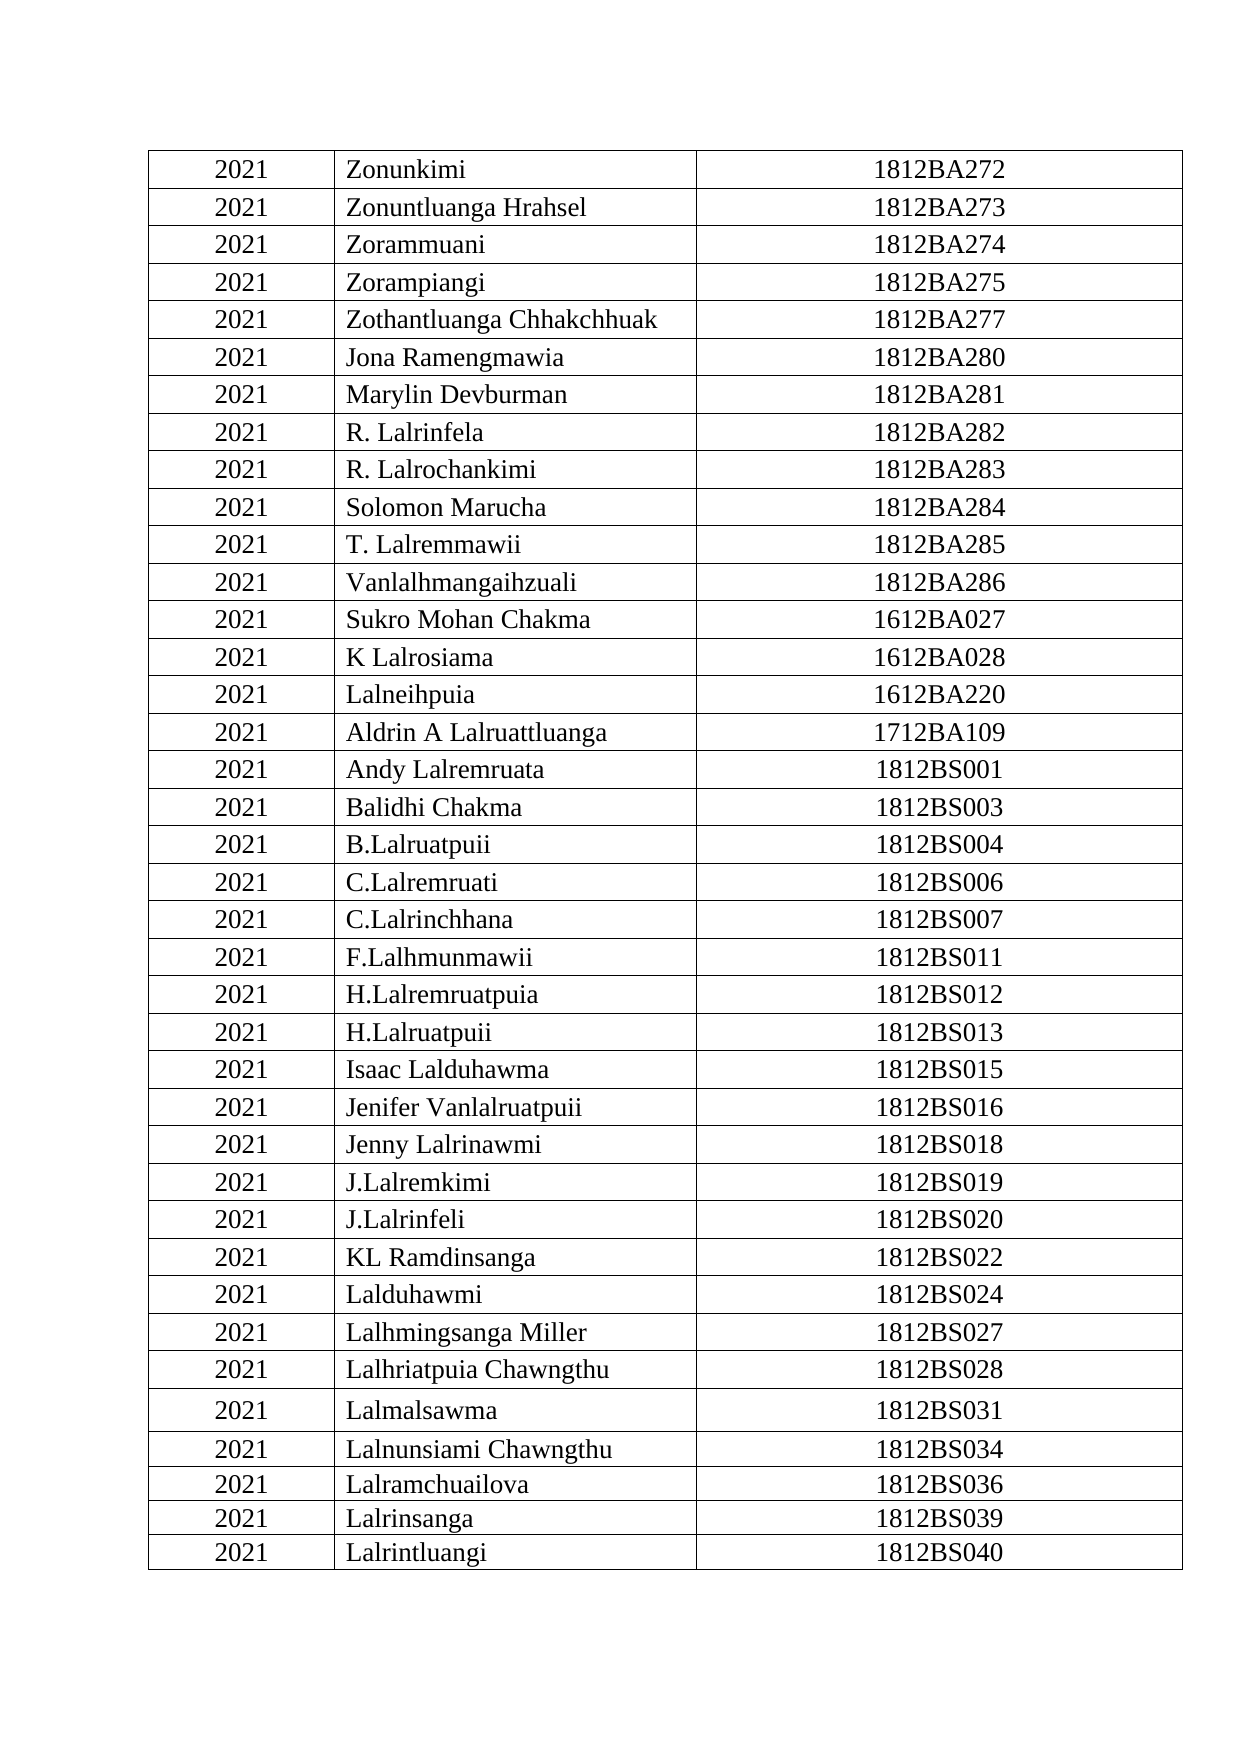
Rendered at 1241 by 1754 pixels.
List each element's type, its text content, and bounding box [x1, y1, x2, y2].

table_cell 1812BS020 [697, 1201, 1182, 1237]
table_cell 1612BA027 [697, 601, 1182, 637]
table_cell 1812BA277 [697, 301, 1182, 337]
table_cell Lalramchuailova [335, 1467, 696, 1500]
table_cell 2021 [149, 151, 334, 187]
table_cell 1812BS022 [697, 1239, 1182, 1275]
table_cell 2021 [149, 939, 334, 975]
table_cell Lalhmingsanga Miller [335, 1314, 696, 1350]
table_cell 1812BS036 [697, 1467, 1182, 1500]
table_cell Lalmalsawma [335, 1389, 696, 1431]
table_cell 2021 [149, 1432, 334, 1466]
table_cell 2021 [149, 564, 334, 600]
table_cell 2021 [149, 301, 334, 337]
table_cell 2021 [149, 189, 334, 225]
table_cell 1812BS018 [697, 1126, 1182, 1162]
table_cell 2021 [149, 1201, 334, 1237]
table_cell 1812BS001 [697, 751, 1182, 787]
table_cell 1812BS040 [697, 1535, 1182, 1569]
table_cell Zorampiangi [335, 264, 696, 300]
table_cell 2021 [149, 676, 334, 712]
table_cell 1812BS007 [697, 901, 1182, 937]
table_cell R. Lalrochankimi [335, 451, 696, 487]
table_cell 2021 [149, 1051, 334, 1087]
table_cell 1812BS003 [697, 789, 1182, 825]
table_cell 2021 [149, 714, 334, 750]
table_cell C.Lalremruati [335, 864, 696, 900]
table_cell 2021 [149, 1239, 334, 1275]
table_cell 1812BA283 [697, 451, 1182, 487]
table_cell 2021 [149, 1314, 334, 1350]
table_cell Zonuntluanga Hrahsel [335, 189, 696, 225]
table_cell Lalrintluangi [335, 1535, 696, 1569]
table_cell 1812BS027 [697, 1314, 1182, 1350]
table_cell Jenny Lalrinawmi [335, 1126, 696, 1162]
table_cell 2021 [149, 1089, 334, 1125]
table_cell 1812BS004 [697, 826, 1182, 862]
table_cell J.Lalrinfeli [335, 1201, 696, 1237]
table_cell 2021 [149, 1535, 334, 1569]
table_cell Lalneihpuia [335, 676, 696, 712]
table_cell 2021 [149, 901, 334, 937]
table_cell B.Lalruatpuii [335, 826, 696, 862]
table_cell 2021 [149, 1126, 334, 1162]
table_cell T. Lalremmawii [335, 526, 696, 562]
table_cell Lalduhawmi [335, 1276, 696, 1312]
table_cell H.Lalruatpuii [335, 1014, 696, 1050]
table_cell 1812BS012 [697, 976, 1182, 1012]
table_cell C.Lalrinchhana [335, 901, 696, 937]
table_cell 2021 [149, 376, 334, 412]
table_cell K Lalrosiama [335, 639, 696, 675]
table_cell Lalhriatpuia Chawngthu [335, 1351, 696, 1387]
table_cell 1812BA280 [697, 339, 1182, 375]
table_cell Zothantluanga Chhakchhuak [335, 301, 696, 337]
table_cell Zorammuani [335, 226, 696, 262]
table_cell Zonunkimi [335, 151, 696, 187]
table_cell H.Lalremruatpuia [335, 976, 696, 1012]
table_cell 2021 [149, 1467, 334, 1500]
table_cell 2021 [149, 864, 334, 900]
table_cell KL Ramdinsanga [335, 1239, 696, 1275]
table_cell 2021 [149, 226, 334, 262]
table_cell 1812BA285 [697, 526, 1182, 562]
table_cell 1612BA220 [697, 676, 1182, 712]
table_cell 1812BA286 [697, 564, 1182, 600]
table_cell Aldrin A Lalruattluanga [335, 714, 696, 750]
table_cell 1812BA282 [697, 414, 1182, 450]
table_cell 2021 [149, 639, 334, 675]
table_cell 2021 [149, 264, 334, 300]
table_cell 2021 [149, 489, 334, 525]
table_cell Lalrinsanga [335, 1501, 696, 1534]
table_cell 1812BS013 [697, 1014, 1182, 1050]
table_cell 1812BS028 [697, 1351, 1182, 1387]
table_cell Sukro Mohan Chakma [335, 601, 696, 637]
table_cell 1812BS031 [697, 1389, 1182, 1431]
table_cell F.Lalhmunmawii [335, 939, 696, 975]
table_cell Balidhi Chakma [335, 789, 696, 825]
table_cell 2021 [149, 1276, 334, 1312]
table_cell J.Lalremkimi [335, 1164, 696, 1200]
table_cell 1712BA109 [697, 714, 1182, 750]
table_cell 1812BA273 [697, 189, 1182, 225]
table_cell Lalnunsiami Chawngthu [335, 1432, 696, 1466]
table_cell Solomon Marucha [335, 489, 696, 525]
table_cell 2021 [149, 1351, 334, 1387]
table_cell 2021 [149, 601, 334, 637]
table_cell R. Lalrinfela [335, 414, 696, 450]
table_cell 1812BA274 [697, 226, 1182, 262]
table_cell 2021 [149, 976, 334, 1012]
table_cell Vanlalhmangaihzuali [335, 564, 696, 600]
table_cell 1812BS006 [697, 864, 1182, 900]
table_cell 2021 [149, 1014, 334, 1050]
table_cell 2021 [149, 789, 334, 825]
table_cell 1812BS039 [697, 1501, 1182, 1534]
table_cell 1812BS015 [697, 1051, 1182, 1087]
table_cell 2021 [149, 1501, 334, 1534]
table_cell Isaac Lalduhawma [335, 1051, 696, 1087]
table_cell 1812BA284 [697, 489, 1182, 525]
table_cell Andy Lalremruata [335, 751, 696, 787]
table_cell 2021 [149, 751, 334, 787]
table_cell 1812BS011 [697, 939, 1182, 975]
table_cell 1812BA272 [697, 151, 1182, 187]
table_cell 2021 [149, 414, 334, 450]
table_cell Jenifer Vanlalruatpuii [335, 1089, 696, 1125]
table_cell 2021 [149, 826, 334, 862]
table_cell 1812BS024 [697, 1276, 1182, 1312]
table_cell Jona Ramengmawia [335, 339, 696, 375]
table_cell 2021 [149, 1164, 334, 1200]
table_cell 2021 [149, 339, 334, 375]
table_cell 1812BA281 [697, 376, 1182, 412]
table_cell 2021 [149, 526, 334, 562]
table_cell 1812BS016 [697, 1089, 1182, 1125]
table_cell 1812BA275 [697, 264, 1182, 300]
table_cell 2021 [149, 451, 334, 487]
table_cell Marylin Devburman [335, 376, 696, 412]
table_cell 1812BS034 [697, 1432, 1182, 1466]
table_cell 2021 [149, 1389, 334, 1431]
table_cell 1612BA028 [697, 639, 1182, 675]
table_cell 1812BS019 [697, 1164, 1182, 1200]
